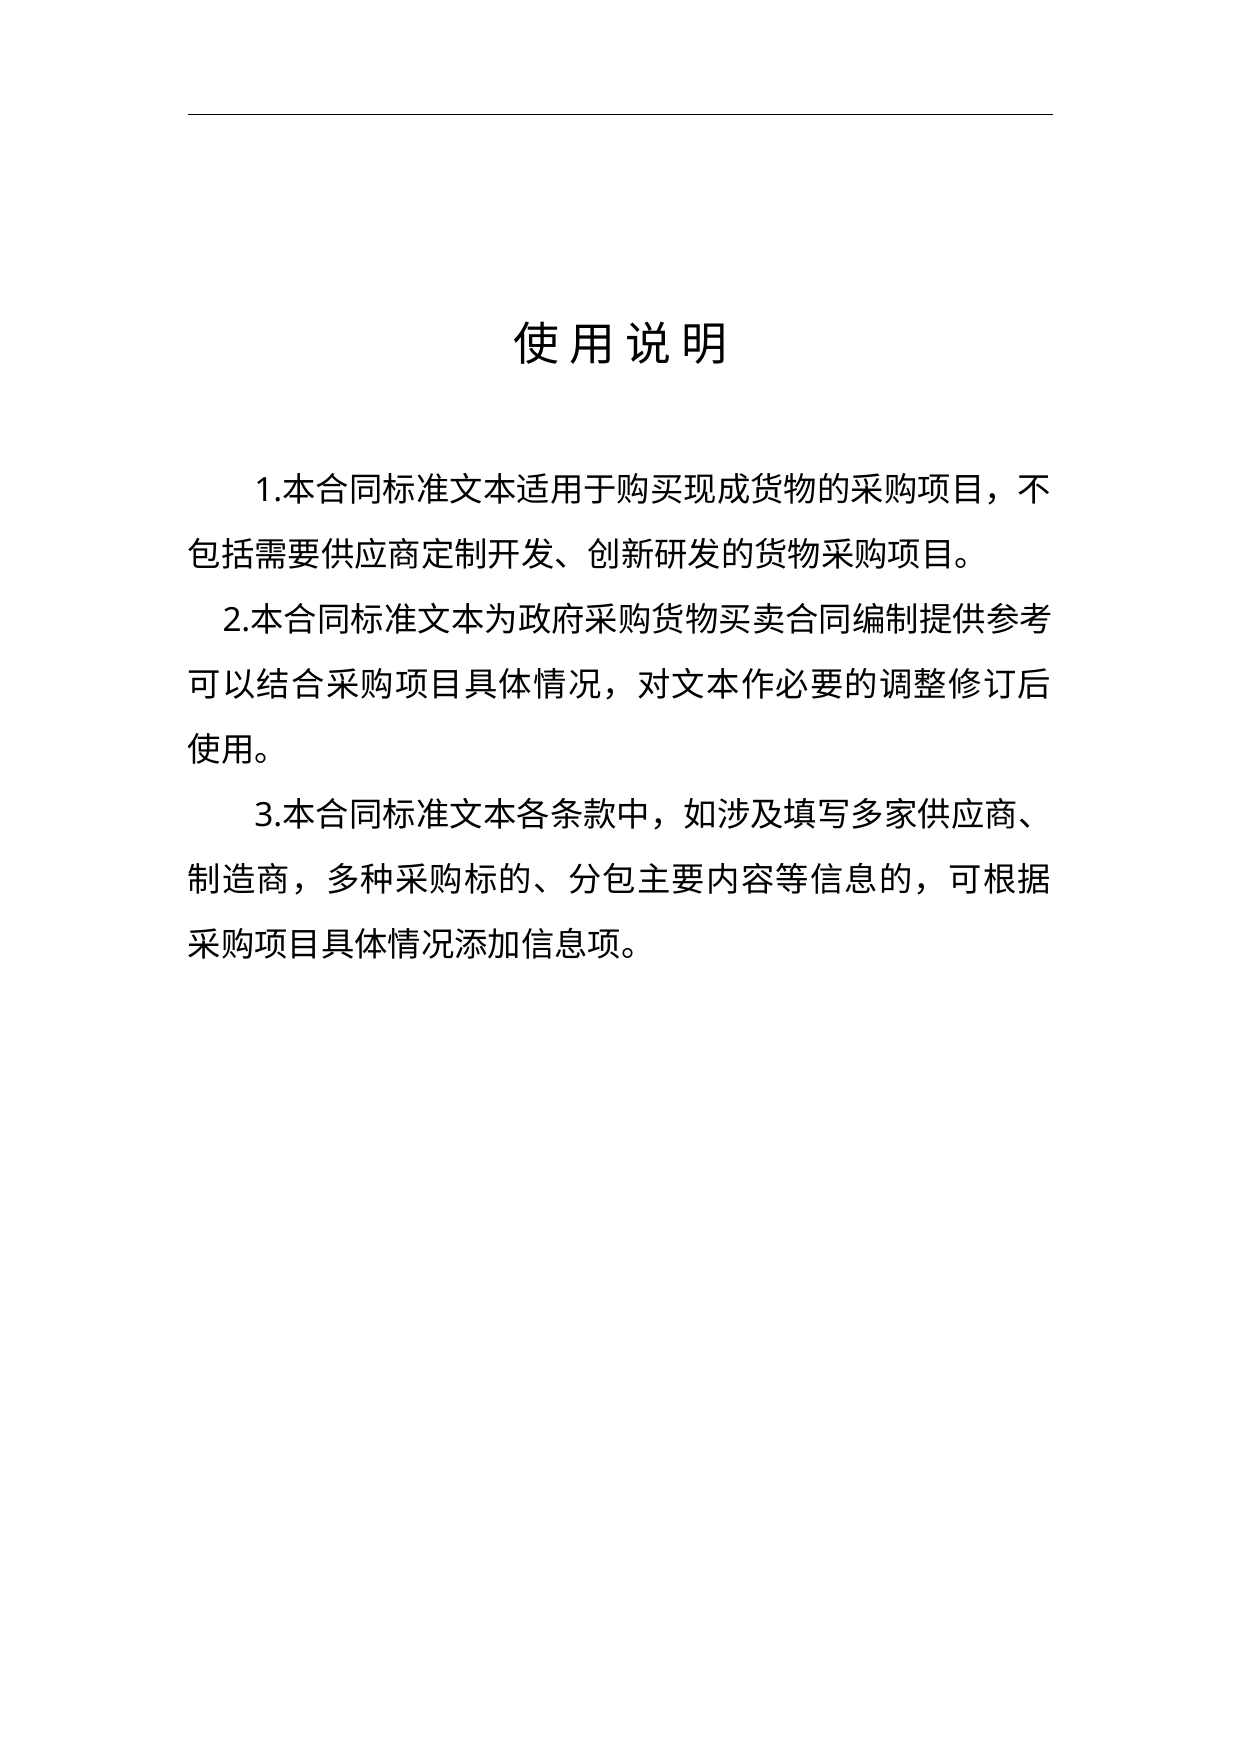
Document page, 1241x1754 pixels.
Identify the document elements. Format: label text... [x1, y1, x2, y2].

text 2.本合同标准文本为政府采购货物买卖合同编制提供参考，可以结合采购项目具体情况，对文本作必要的调整修订后使用。 [187, 584, 1053, 779]
text 1.本合同标准文本适用于购买现成货物的采购项目，不包括需要供应商定制开发、创新研发的货物采购项目。 [187, 454, 1053, 584]
text 使 用 说 明 [187, 292, 1053, 389]
text 3.本合同标准文本各条款中，如涉及填写多家供应商、制造商，多种采购标的、分包主要内容等信息的，可根据采购项目具体情况添加信息项。 [187, 779, 1053, 974]
